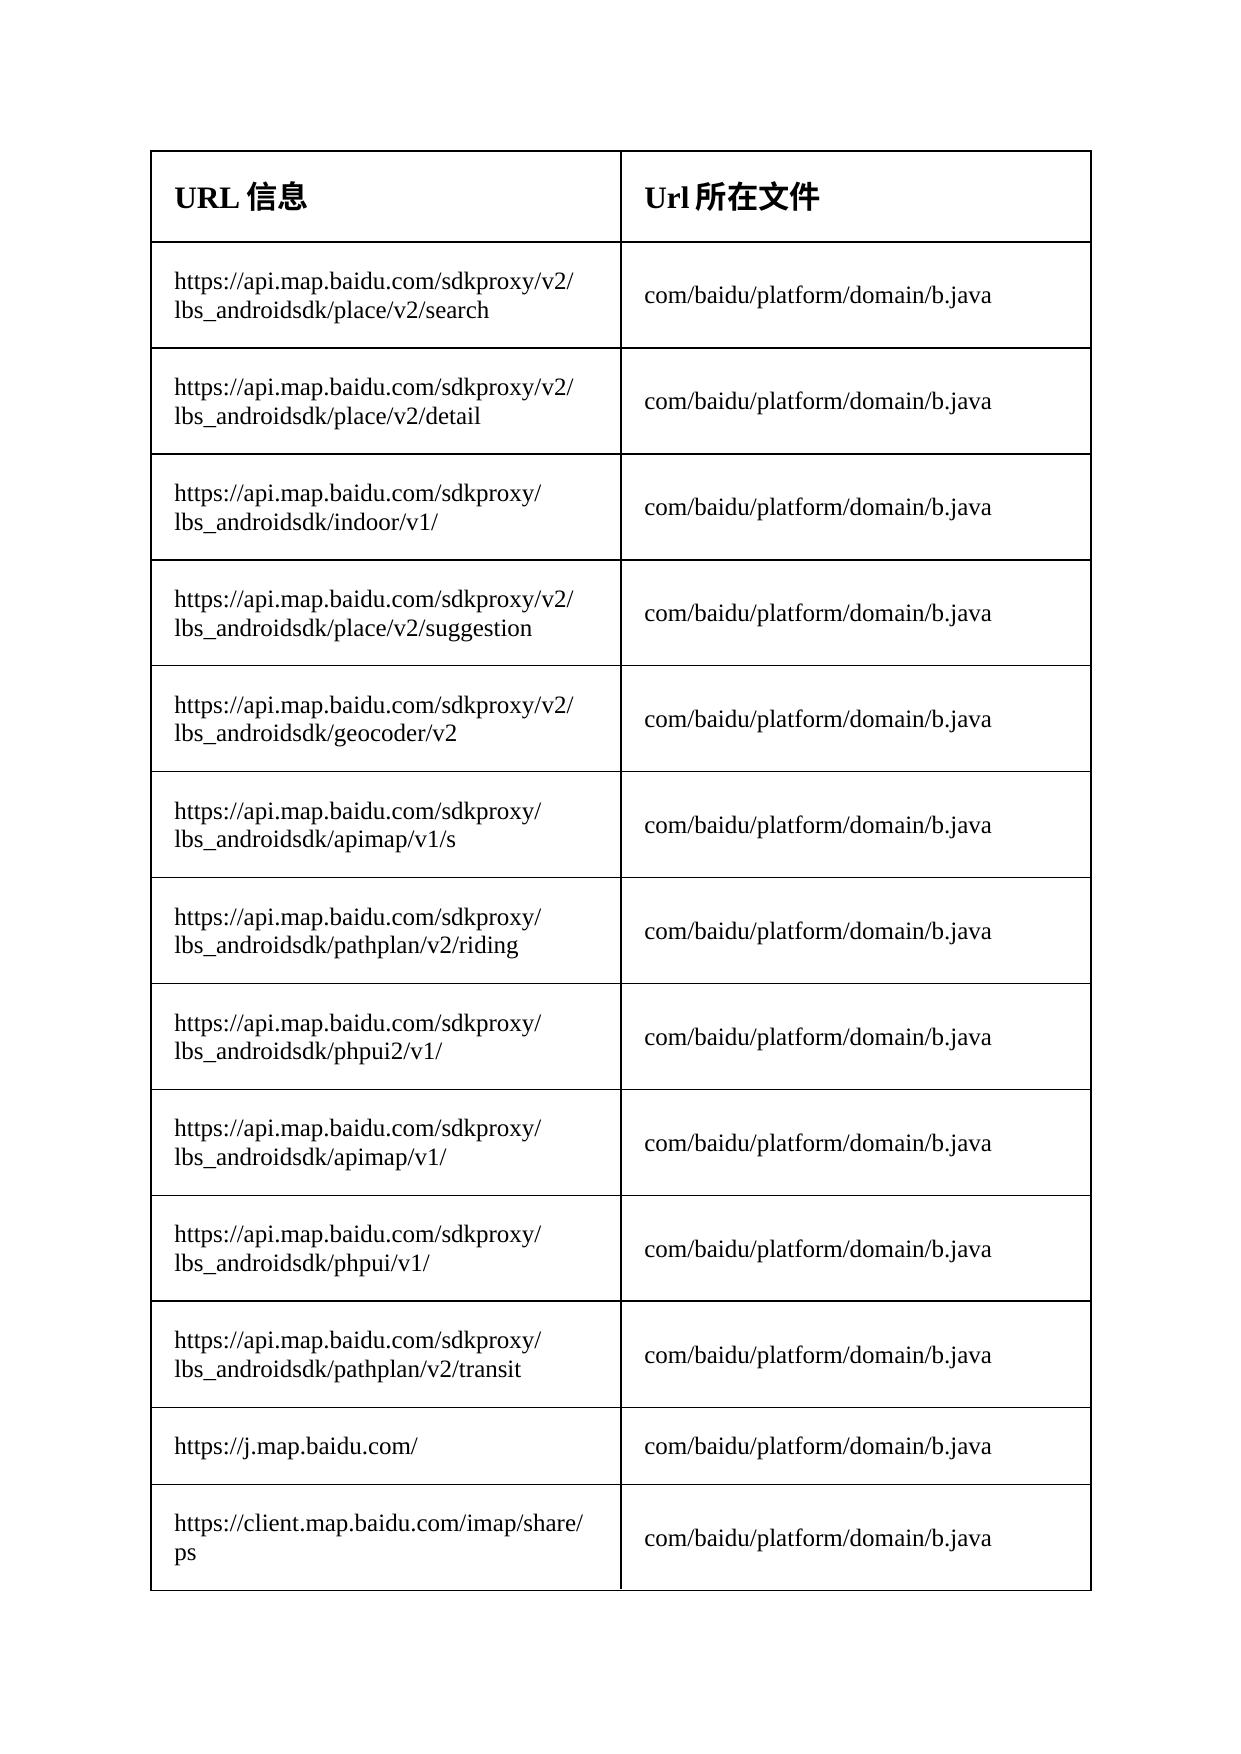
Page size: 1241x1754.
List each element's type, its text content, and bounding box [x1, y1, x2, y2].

table_cell https://api.map.baidu.com/sdkproxy/lbs_androidsdk/apimap/v1/s [152, 772, 620, 877]
table_cell com/baidu/platform/domain/b.java [622, 561, 1090, 665]
table_cell com/baidu/platform/domain/b.java [622, 455, 1090, 559]
table_cell com/baidu/platform/domain/b.java [622, 1485, 1090, 1589]
table_cell https://api.map.baidu.com/sdkproxy/lbs_androidsdk/apimap/v1/ [152, 1090, 620, 1194]
table_cell https://api.map.baidu.com/sdkproxy/v2/lbs_androidsdk/place/v2/detail [152, 349, 620, 453]
table_cell https://j.map.baidu.com/ [152, 1408, 620, 1483]
table_cell com/baidu/platform/domain/b.java [622, 984, 1090, 1088]
table_header URL信息 [152, 152, 620, 241]
table_cell https://api.map.baidu.com/sdkproxy/lbs_androidsdk/phpui/v1/ [152, 1196, 620, 1300]
table_cell com/baidu/platform/domain/b.java [622, 1302, 1090, 1406]
table_cell https://api.map.baidu.com/sdkproxy/v2/lbs_androidsdk/place/v2/search [152, 243, 620, 347]
table_cell https://api.map.baidu.com/sdkproxy/lbs_androidsdk/indoor/v1/ [152, 455, 620, 559]
table_cell com/baidu/platform/domain/b.java [622, 772, 1090, 877]
table_cell https://api.map.baidu.com/sdkproxy/lbs_androidsdk/phpui2/v1/ [152, 984, 620, 1088]
table_cell com/baidu/platform/domain/b.java [622, 349, 1090, 453]
table_cell https://client.map.baidu.com/imap/share/ps [152, 1485, 620, 1589]
table_cell com/baidu/platform/domain/b.java [622, 878, 1090, 983]
table_cell com/baidu/platform/domain/b.java [622, 243, 1090, 347]
table_cell com/baidu/platform/domain/b.java [622, 1196, 1090, 1300]
table_cell https://api.map.baidu.com/sdkproxy/v2/lbs_androidsdk/geocoder/v2 [152, 666, 620, 771]
table_header Url所在文件 [622, 152, 1090, 241]
table_cell https://api.map.baidu.com/sdkproxy/v2/lbs_androidsdk/place/v2/suggestion [152, 561, 620, 665]
table_cell com/baidu/platform/domain/b.java [622, 1408, 1090, 1483]
table_cell https://api.map.baidu.com/sdkproxy/lbs_androidsdk/pathplan/v2/transit [152, 1302, 620, 1406]
table_cell com/baidu/platform/domain/b.java [622, 666, 1090, 771]
table_cell com/baidu/platform/domain/b.java [622, 1090, 1090, 1194]
table_cell https://api.map.baidu.com/sdkproxy/lbs_androidsdk/pathplan/v2/riding [152, 878, 620, 983]
